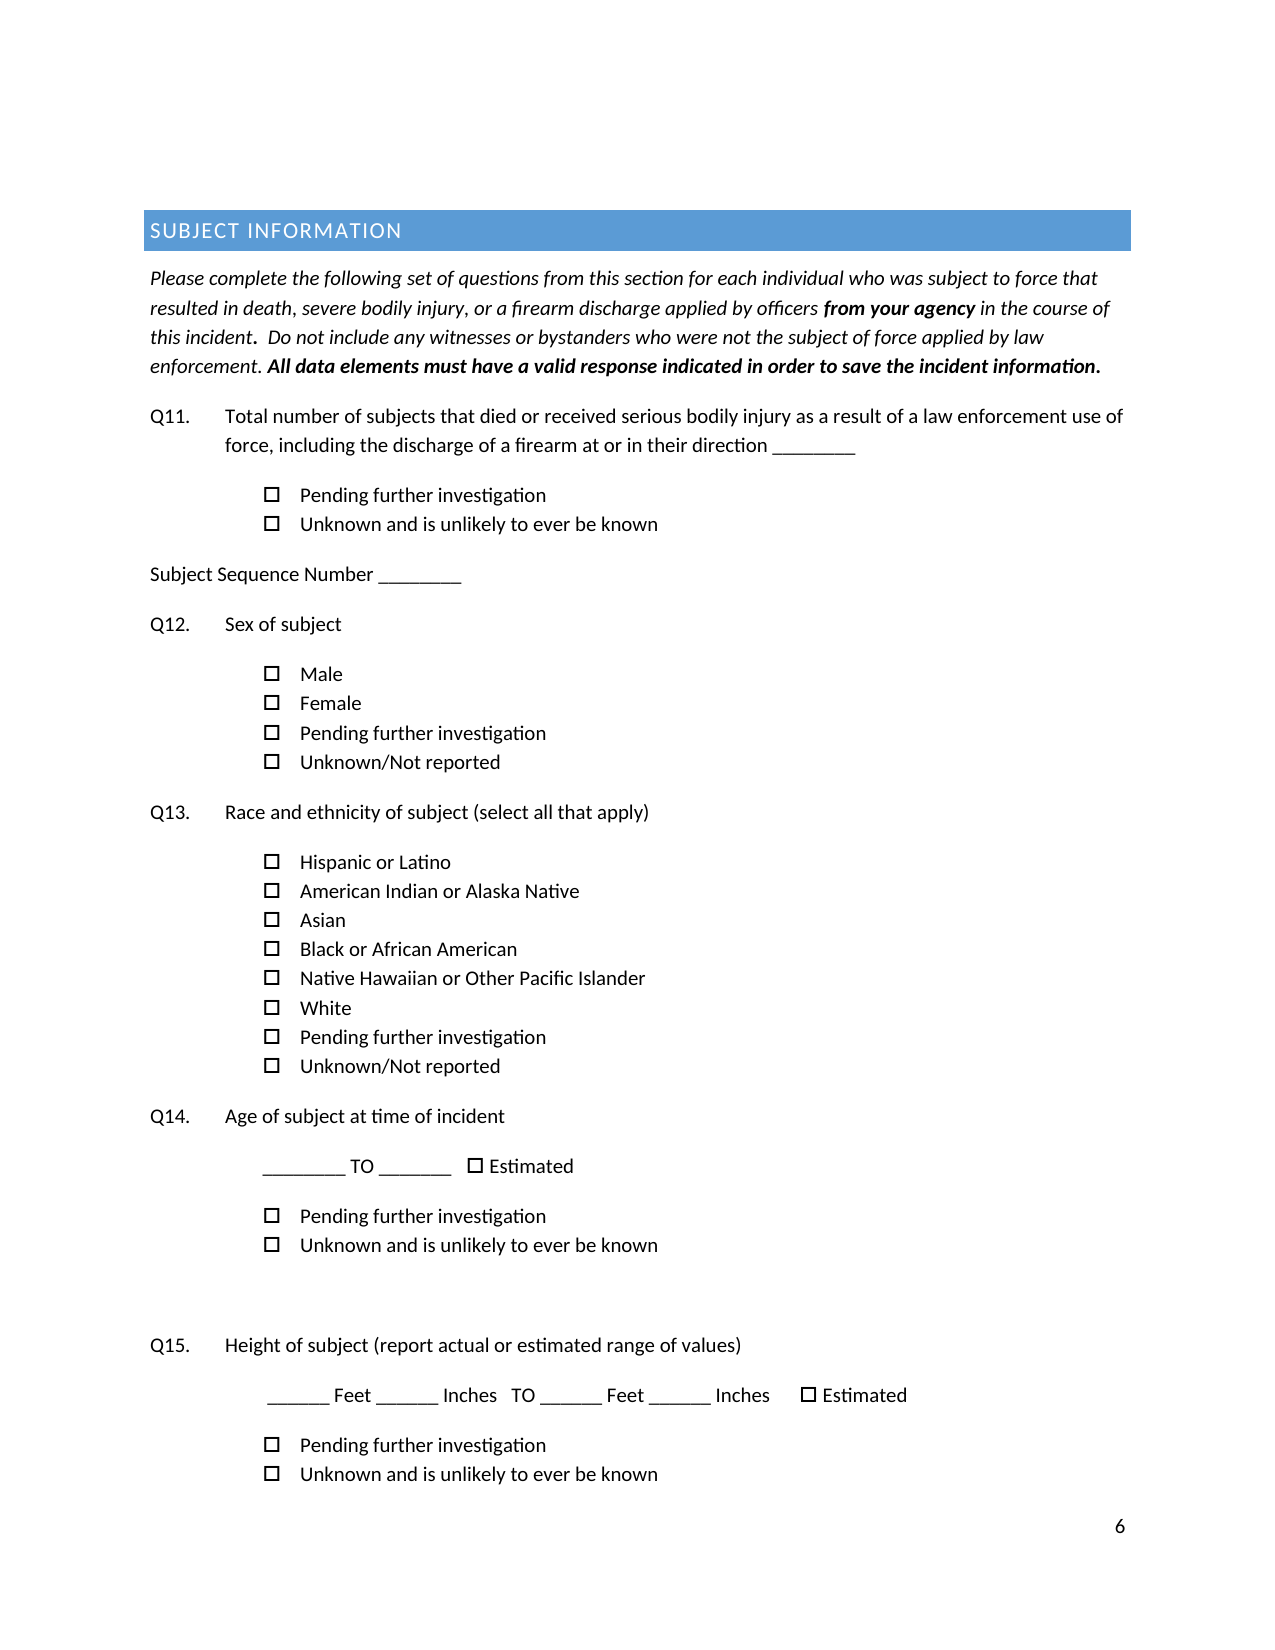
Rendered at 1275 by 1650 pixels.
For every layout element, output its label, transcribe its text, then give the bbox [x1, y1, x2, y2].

list Unknown/Not reported [262, 749, 1125, 774]
list White [262, 995, 1125, 1020]
list Pending further investigation [262, 482, 1125, 508]
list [262, 1461, 1125, 1487]
list Female [262, 691, 1125, 716]
list Unknown and is unlikely to ever be known [262, 1232, 1125, 1258]
text ______ Feet ______ Inches TO ______ Feet ______ Inches Estimated [187, 1382, 1125, 1408]
list Male [262, 661, 1125, 687]
text Q12. Sex of subject [150, 611, 1125, 637]
text ________ TO _______ Estimated [187, 1153, 1125, 1178]
list American Indian or Alaska Native [262, 878, 1125, 903]
list Pending further investigation [262, 1024, 1125, 1049]
list Native Hawaiian or Other Pacific Islander [262, 966, 1125, 991]
list Asian [262, 907, 1125, 933]
list Pending further investigation [262, 1203, 1125, 1228]
list Pending further investigation [262, 1432, 1125, 1458]
subtitle Subject Information [150, 217, 1125, 245]
text Q13. Race and ethnicity of subject (select all that apply) [150, 799, 1125, 824]
text Please complete the following set of questions from this section for each individual who was subject to force that resulted in death, severe bodily injury, or a firearm discharge applied by officers from your agency in the course of this incident. Do not include any witnesses or bystanders who were not the subject of force applied by law enforcement. All data elements must have a valid response indicated in order to save the incident information. [150, 266, 1125, 378]
text Q15. Height of subject (report actual or estimated range of values) [150, 1332, 1125, 1358]
text Subject Sequence Number ________ [150, 561, 1125, 587]
list Unknown and is unlikely to ever be known [262, 511, 1125, 537]
list Unknown/Not reported [262, 1053, 1125, 1078]
list Pending further investigation [262, 720, 1125, 745]
list Black or African American [262, 936, 1125, 962]
text Q14. Age of subject at time of incident [150, 1103, 1125, 1128]
text Q11. Total number of subjects that died or received serious bodily injury as a result of a law enforcement use of force, including the discharge of a firearm at or in their direction ________ [150, 403, 1125, 458]
list Hispanic or Latino [262, 849, 1125, 874]
